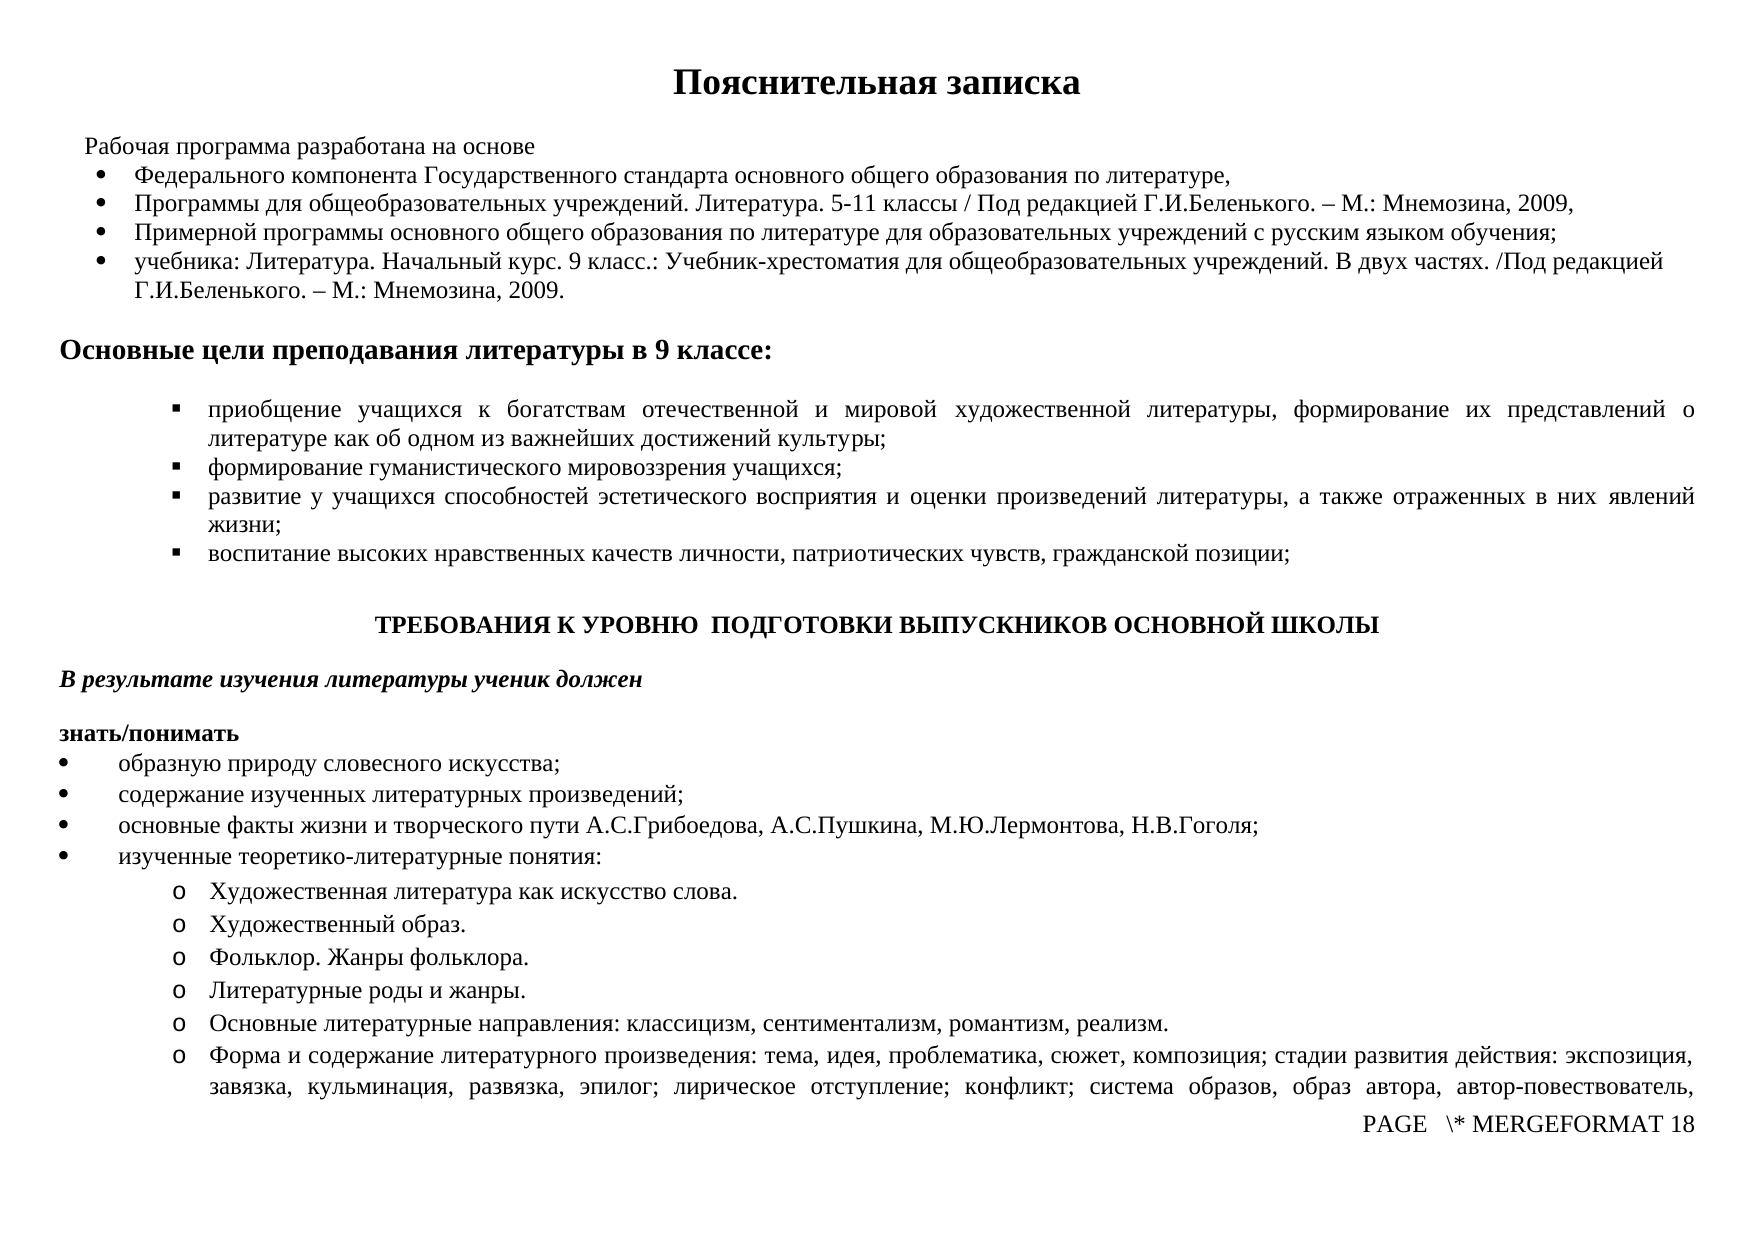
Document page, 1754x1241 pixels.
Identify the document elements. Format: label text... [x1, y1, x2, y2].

list основные факты жизни и творческого пути А.С.Грибоедова, А.С.Пушкина, М.Ю.Лермонтова, Н.В.Гоголя; [59, 810, 1695, 839]
list образную природу словесного искусства; [59, 748, 1695, 777]
list развитие у учащихся способностей эстетического восприятия и оценки произведений литературы, а также отраженных в них явлений жизни; [170, 481, 1695, 538]
list воспитание высоких нравственных качеств личности, патриотических чувств, гражданской позиции; [170, 538, 1695, 567]
list Федерального компонента Государственного стандарта основного общего образования по литературе, [97, 160, 1695, 188]
list Художественный образ. [172, 909, 1695, 940]
list Программы для общеобразовательных учреждений. Литература. 5-11 классы / Под редакцией Г.И.Беленького. – М.: Мнемозина, 2009, [97, 188, 1695, 217]
list Примерной программы основного общего образования по литературе для образовательных учреждений с русским языком обучения; [97, 217, 1695, 246]
text Пояснительная записка [59, 59, 1695, 102]
text В результате изучения литературы ученик должен [59, 664, 1695, 693]
text знать/понимать [59, 718, 1695, 746]
list формирование гуманистического мировоззрения учащихся; [170, 452, 1695, 481]
list содержание изученных литературных произведений; [59, 779, 1695, 808]
list учебника: Литература. Начальный курс. 9 класс.: Учебник-хрестоматия для общеобразовательных учреждений. В двух частях. /Под редакцией Г.И.Беленького. – М.: Мнемозина, 2009. [97, 246, 1695, 303]
list Основные литературные направления: классицизм, сентиментализм, романтизм, реализм. [172, 1008, 1695, 1038]
list приобщение учащихся к богатствам отечественной и мировой художественной литературы, формирование их представлений о литературе как об одном из важнейших достижений культуры; [170, 394, 1695, 452]
list Художественная литература как искусство слова. [172, 876, 1695, 907]
text Основные цели преподавания литературы в 9 классе: [59, 332, 1710, 366]
list Литературные роды и жанры. [172, 975, 1695, 1006]
text ТРЕБОВАНИЯ К УРОВНЮ ПОДГОТОВКИ ВЫПУСКНИКОВ ОСНОВНОЙ ШКОЛЫ [59, 610, 1695, 639]
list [172, 1041, 1695, 1100]
list Фольклор. Жанры фольклора. [172, 942, 1695, 973]
text Рабочая программа разработана на основе [59, 131, 1695, 160]
list изученные теоретико-литературные понятия: [59, 841, 1695, 870]
